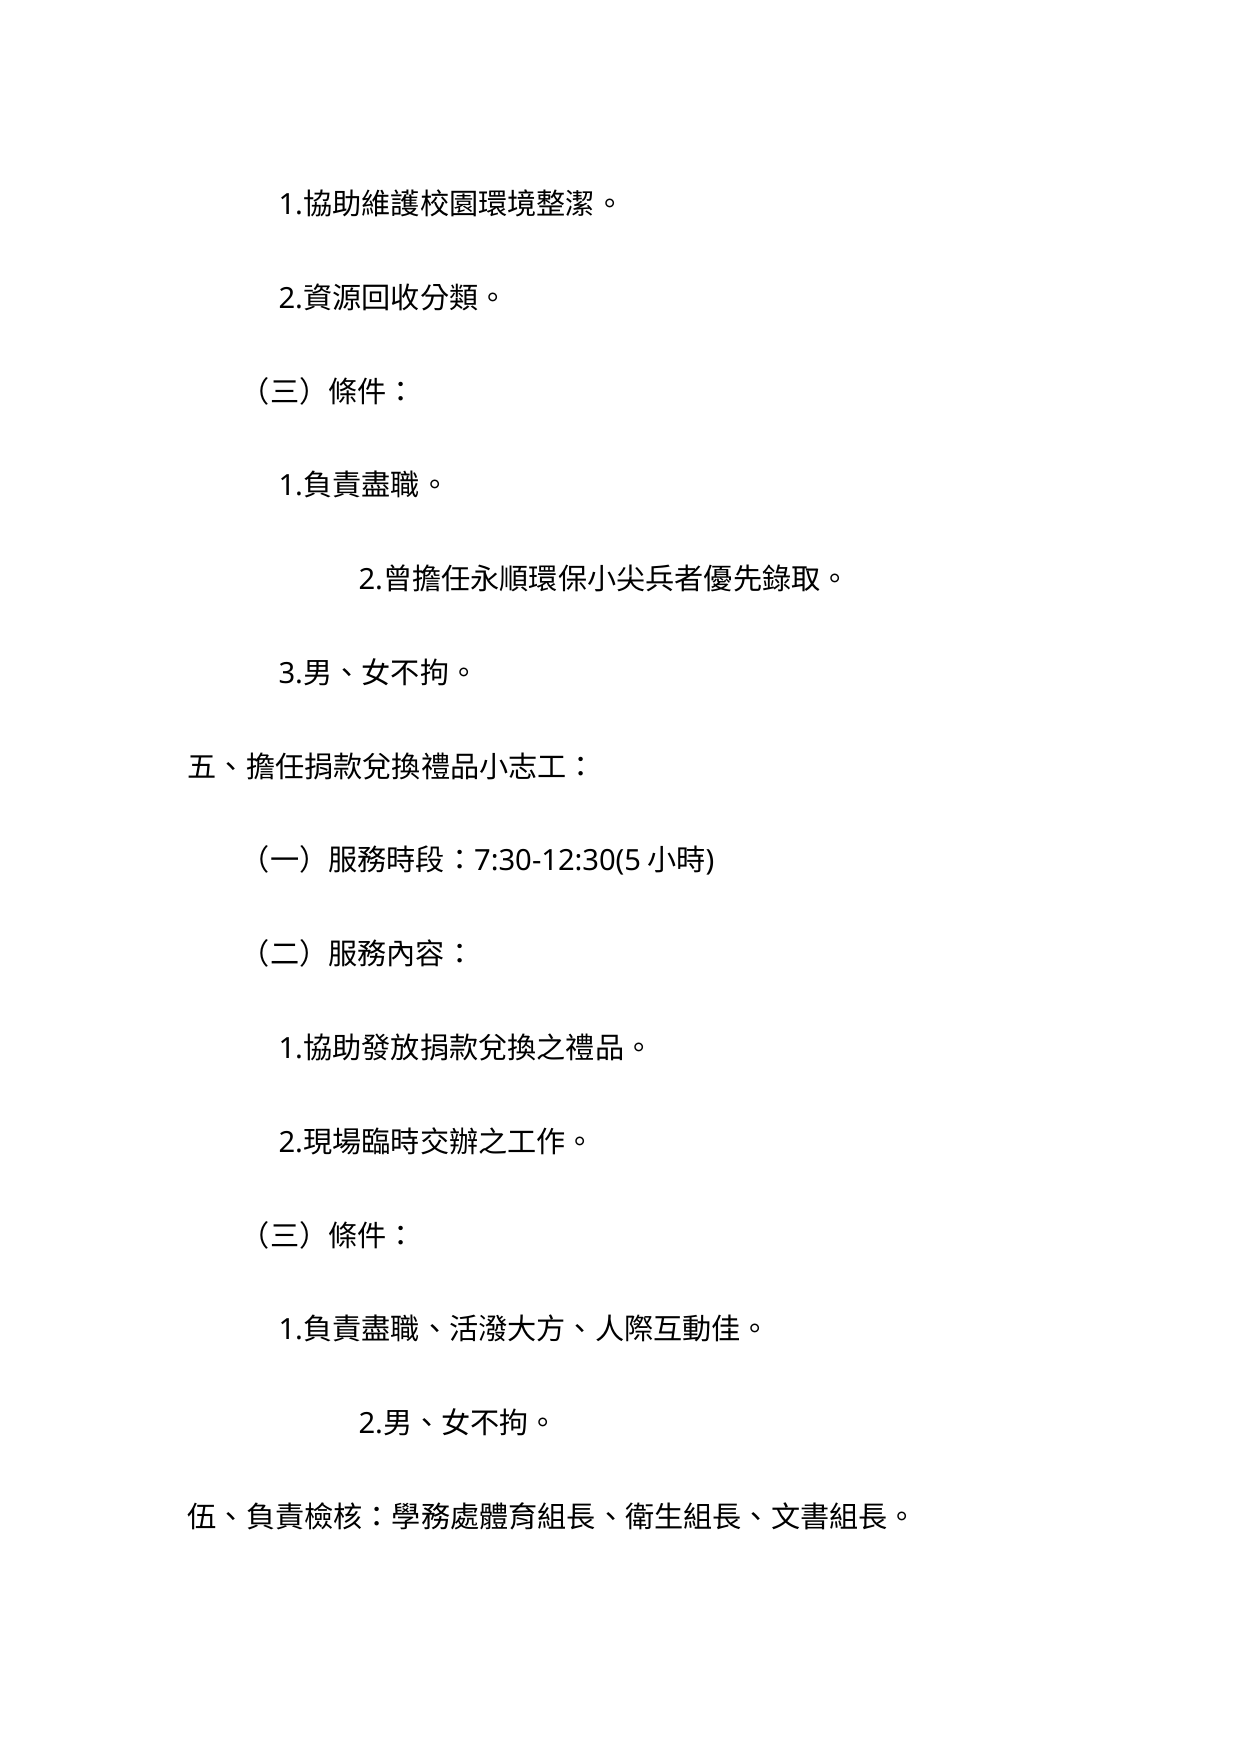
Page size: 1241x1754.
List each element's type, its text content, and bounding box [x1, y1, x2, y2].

text 2.資源回收分類。 [187, 258, 1053, 333]
text 五、擔任捐款兌換禮品小志工： [187, 727, 1053, 802]
text 伍、負責檢核：學務處體育組長、衛生組長、文書組長。 [187, 1477, 1053, 1552]
text 2.男、女不拘。 [300, 1383, 1053, 1458]
text 3.男、女不拘。 [187, 633, 1053, 708]
text 1.負責盡職。 [187, 446, 1053, 521]
text 1.負責盡職、活潑大方、人際互動佳。 [187, 1289, 1053, 1364]
text （三）條件： [187, 352, 1053, 427]
text 1.協助發放捐款兌換之禮品。 [187, 1008, 1053, 1083]
text 2.現場臨時交辦之工作。 [187, 1102, 1053, 1177]
text 2.曾擔任永順環保小尖兵者優先錄取。 [300, 539, 1053, 614]
text （一）服務時段：7:30-12:30(5小時) [187, 821, 1053, 896]
text （二）服務內容： [187, 914, 1053, 989]
text （三）條件： [187, 1196, 1053, 1271]
text 1.協助維護校園環境整潔。 [187, 164, 1053, 239]
